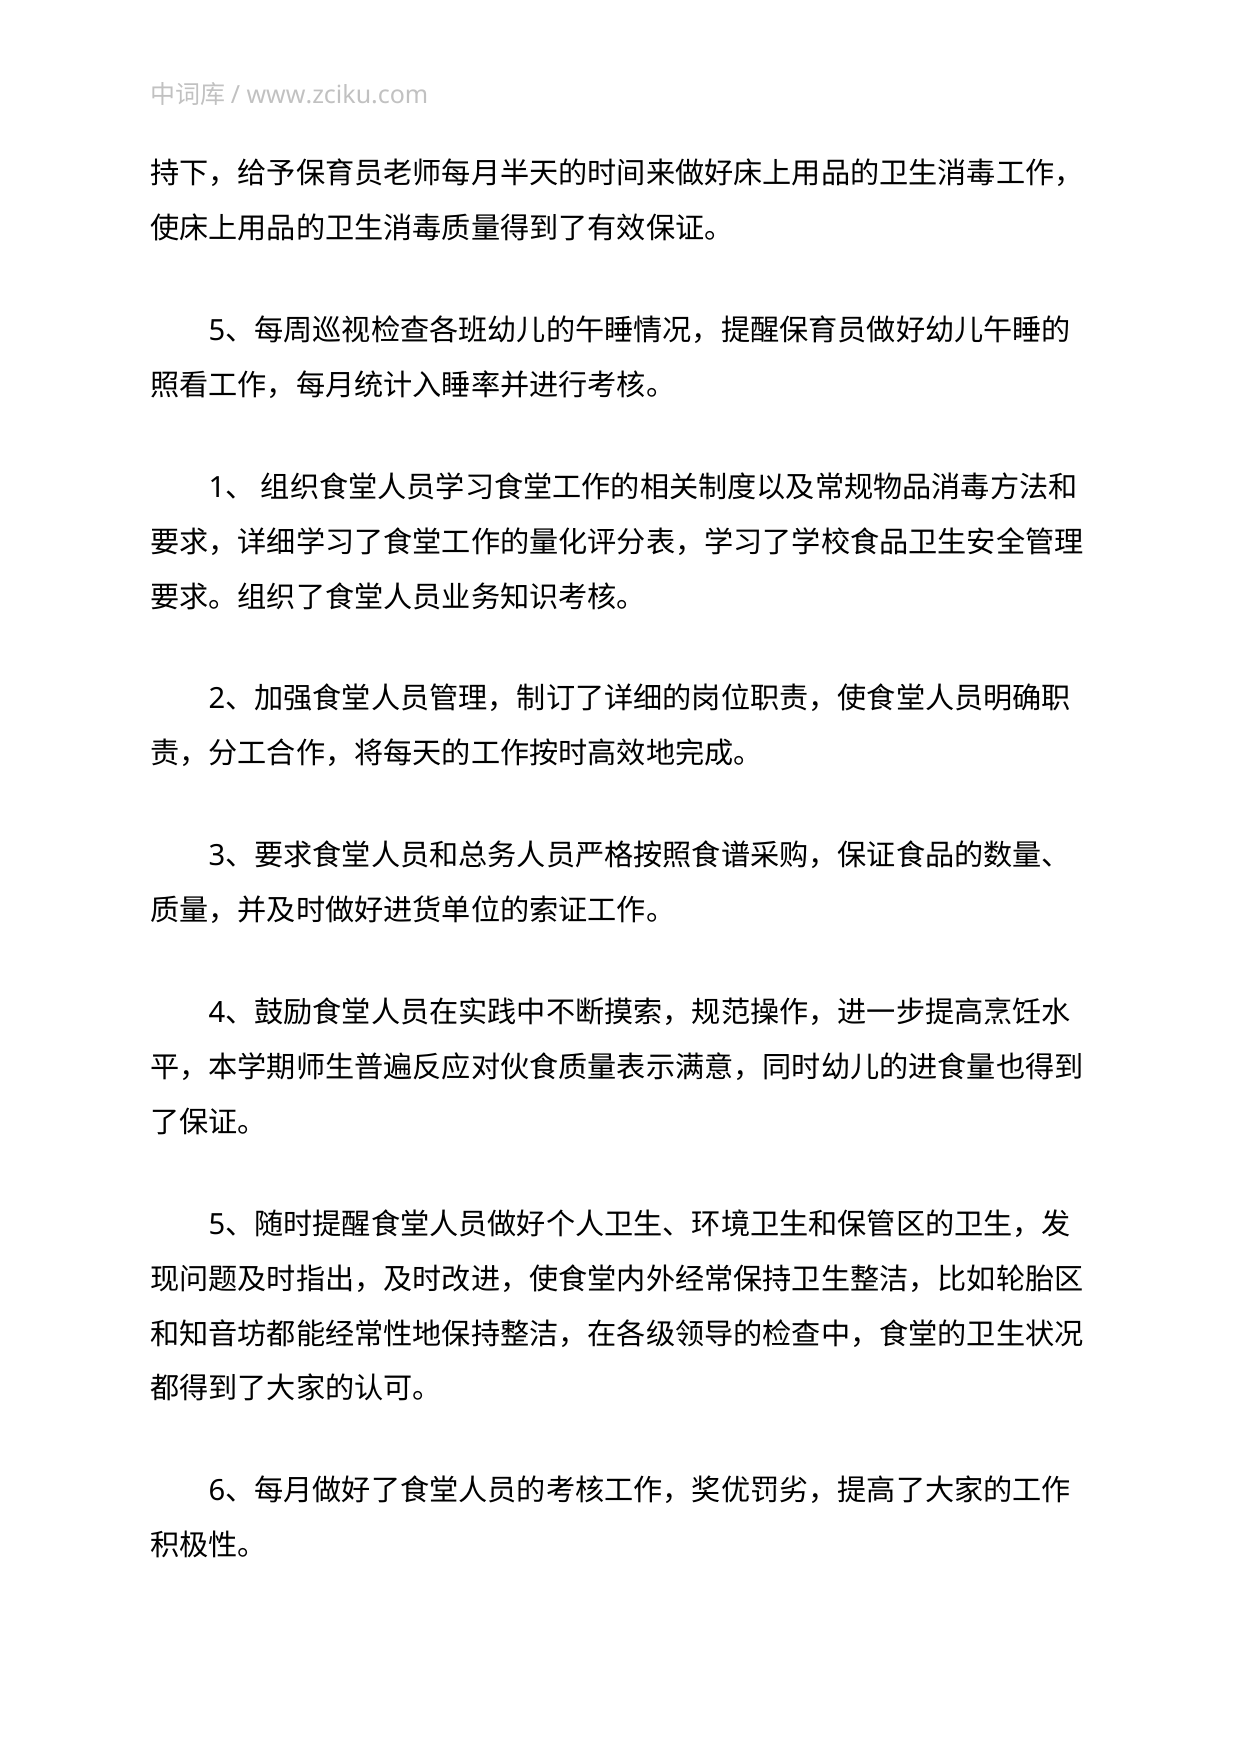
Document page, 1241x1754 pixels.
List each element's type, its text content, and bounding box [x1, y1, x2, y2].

text 3、要求食堂人员和总务人员严格按照食谱采购，保证食品的数量、质量，并及时做好进货单位的索证工作。 [150, 832, 1090, 929]
text 4、鼓励食堂人员在实践中不断摸索，规范操作，进一步提高烹饪水平，本学期师生普遍反应对伙食质量表示满意，同时幼儿的进食量也得到了保证。 [150, 989, 1090, 1141]
text 5、每周巡视检查各班幼儿的午睡情况，提醒保育员做好幼儿午睡的照看工作，每月统计入睡率并进行考核。 [150, 307, 1090, 404]
text 2、加强食堂人员管理，制订了详细的岗位职责，使食堂人员明确职责，分工合作，将每天的工作按时高效地完成。 [150, 675, 1090, 772]
text 5、随时提醒食堂人员做好个人卫生、环境卫生和保管区的卫生，发现问题及时指出，及时改进，使食堂内外经常保持卫生整洁，比如轮胎区和知音坊都能经常性地保持整洁，在各级领导的检查中，食堂的卫生状况都得到了大家的认可。 [150, 1200, 1090, 1407]
text 1、 组织食堂人员学习食堂工作的相关制度以及常规物品消毒方法和要求，详细学习了食堂工作的量化评分表，学习了学校食品卫生安全管理要求。组织了食堂人员业务知识考核。 [150, 463, 1090, 616]
text 6、每月做好了食堂人员的考核工作，奖优罚劣，提高了大家的工作积极性。 [150, 1467, 1090, 1564]
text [150, 150, 1090, 247]
